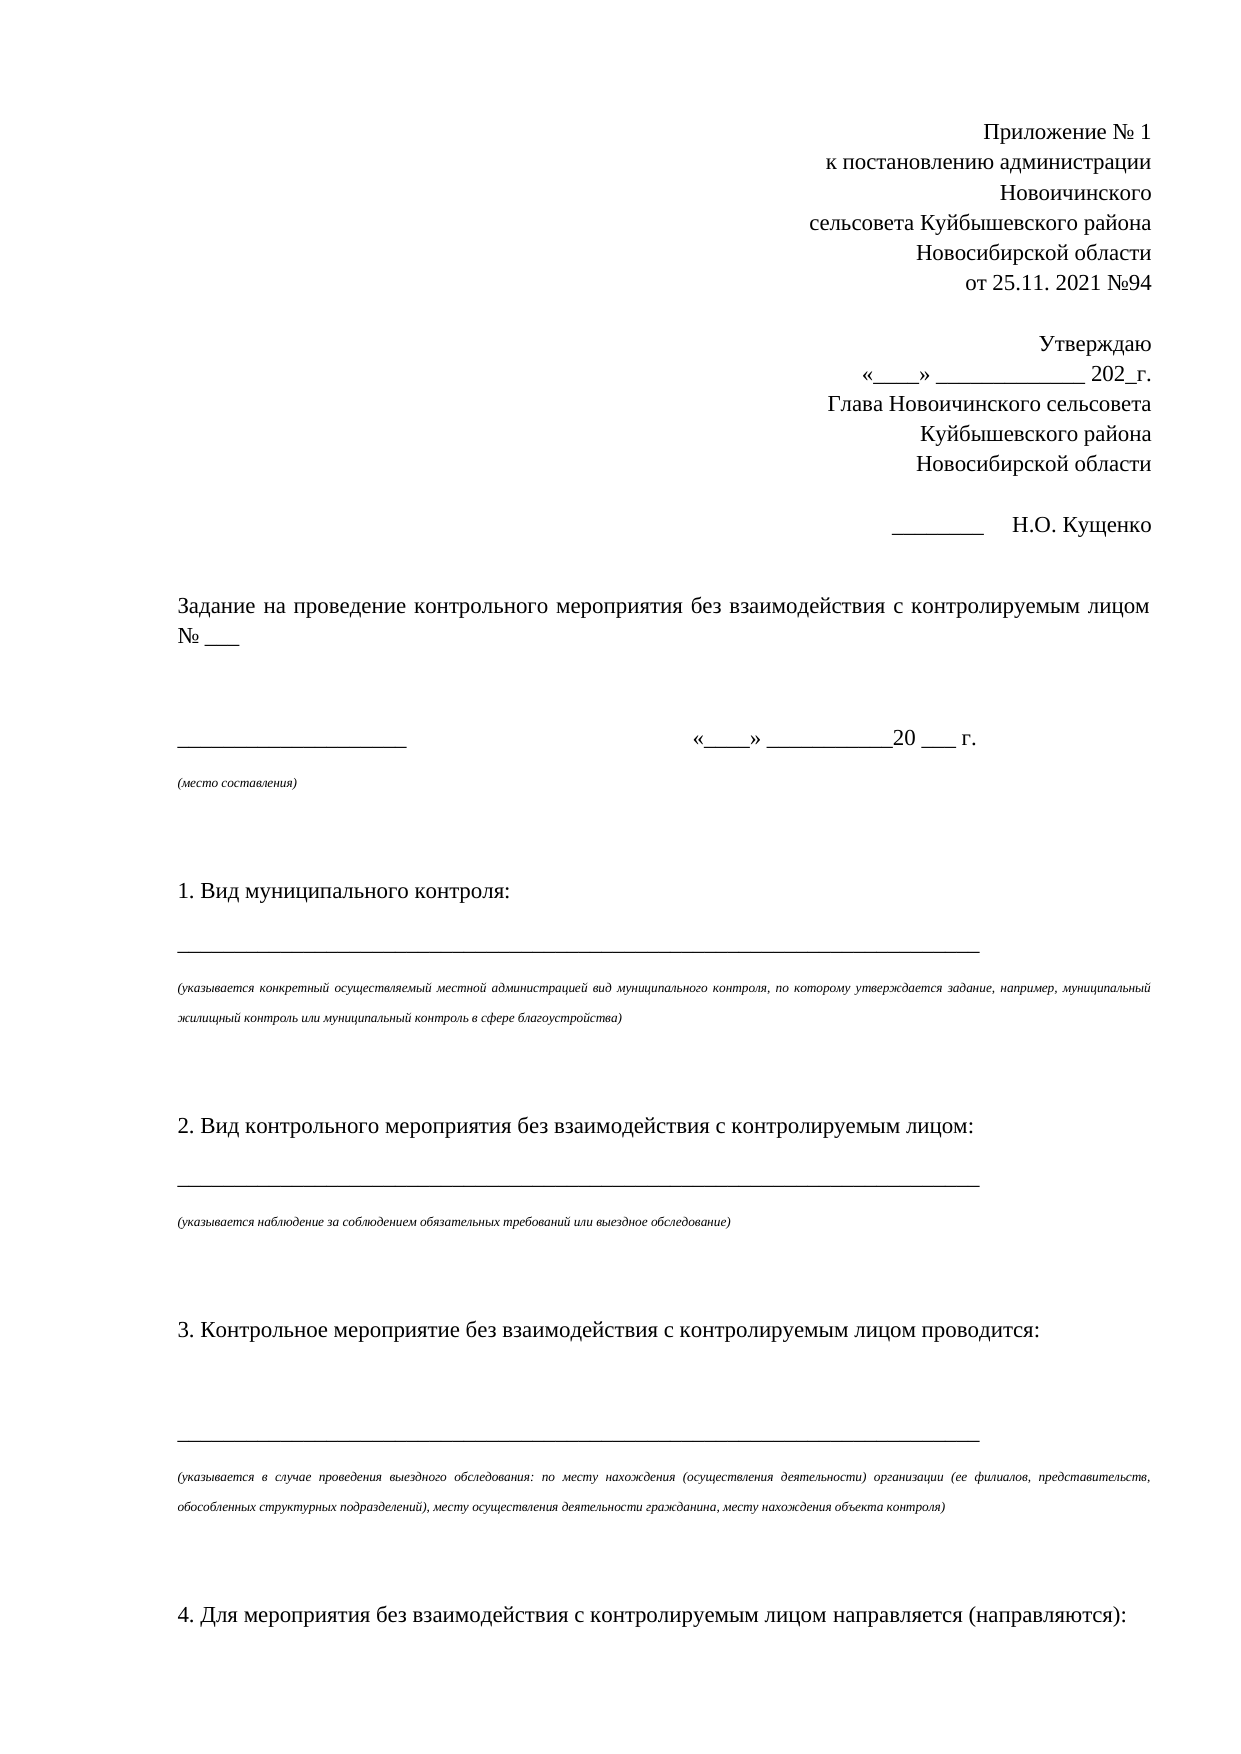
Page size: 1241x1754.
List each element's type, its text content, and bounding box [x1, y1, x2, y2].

text ________ Н.О. Кущенко [177, 511, 1152, 537]
text Новосибирской области [177, 239, 1152, 265]
text сельсовета Куйбышевского района [177, 209, 1152, 235]
text Задание на проведение контрольного мероприятия без взаимодействия с контролируемым лицом № ___ [177, 592, 1152, 649]
text Новоичинского [177, 178, 1152, 205]
text (указывается в случае проведения выездного обследования: по месту нахождения (осуществления деятельности) организации (ее филиалов, представительств, обособленных структурных подразделений), месту осуществления деятельности гражданина, месту нахождения объекта контроля) [177, 1469, 1152, 1526]
text ______________________________________________________________________ [177, 1418, 1152, 1444]
text 4. Для мероприятия без взаимодействия с контролируемым лицом направляется (направляются): [177, 1601, 1152, 1628]
text Утверждаю [177, 329, 1152, 356]
text (указывается конкретный осуществляемый местной администрацией вид муниципального контроля, по которому утверждается задание, например, муниципальный жилищный контроль или муниципальный контроль в сфере благоустройства) [177, 979, 1152, 1036]
text ______________________________________________________________________ [177, 928, 1152, 955]
text Куйбышевского района [177, 420, 1152, 447]
text ______________________________________________________________________ [177, 1163, 1152, 1189]
text Новосибирской области [177, 450, 1152, 477]
text Приложение № 1 [177, 118, 1152, 144]
text от 25.11. 2021 №94 [177, 269, 1152, 296]
text 2. Вид контрольного мероприятия без взаимодействия с контролируемым лицом: [177, 1112, 1152, 1138]
text 3. Контрольное мероприятие без взаимодействия с контролируемым лицом проводится: [177, 1316, 1152, 1342]
text к постановлению администрации [177, 148, 1152, 175]
text 1. Вид муниципального контроля: [177, 877, 1152, 904]
text (указывается наблюдение за соблюдением обязательных требований или выездное обследование) [177, 1214, 1152, 1240]
text ____________________ «____» ___________20 ___ г. [177, 724, 1152, 751]
text «____» _____________ 202_г. [177, 360, 1152, 386]
text (место составления) [177, 775, 1152, 802]
text Глава Новоичинского сельсовета [177, 390, 1152, 416]
